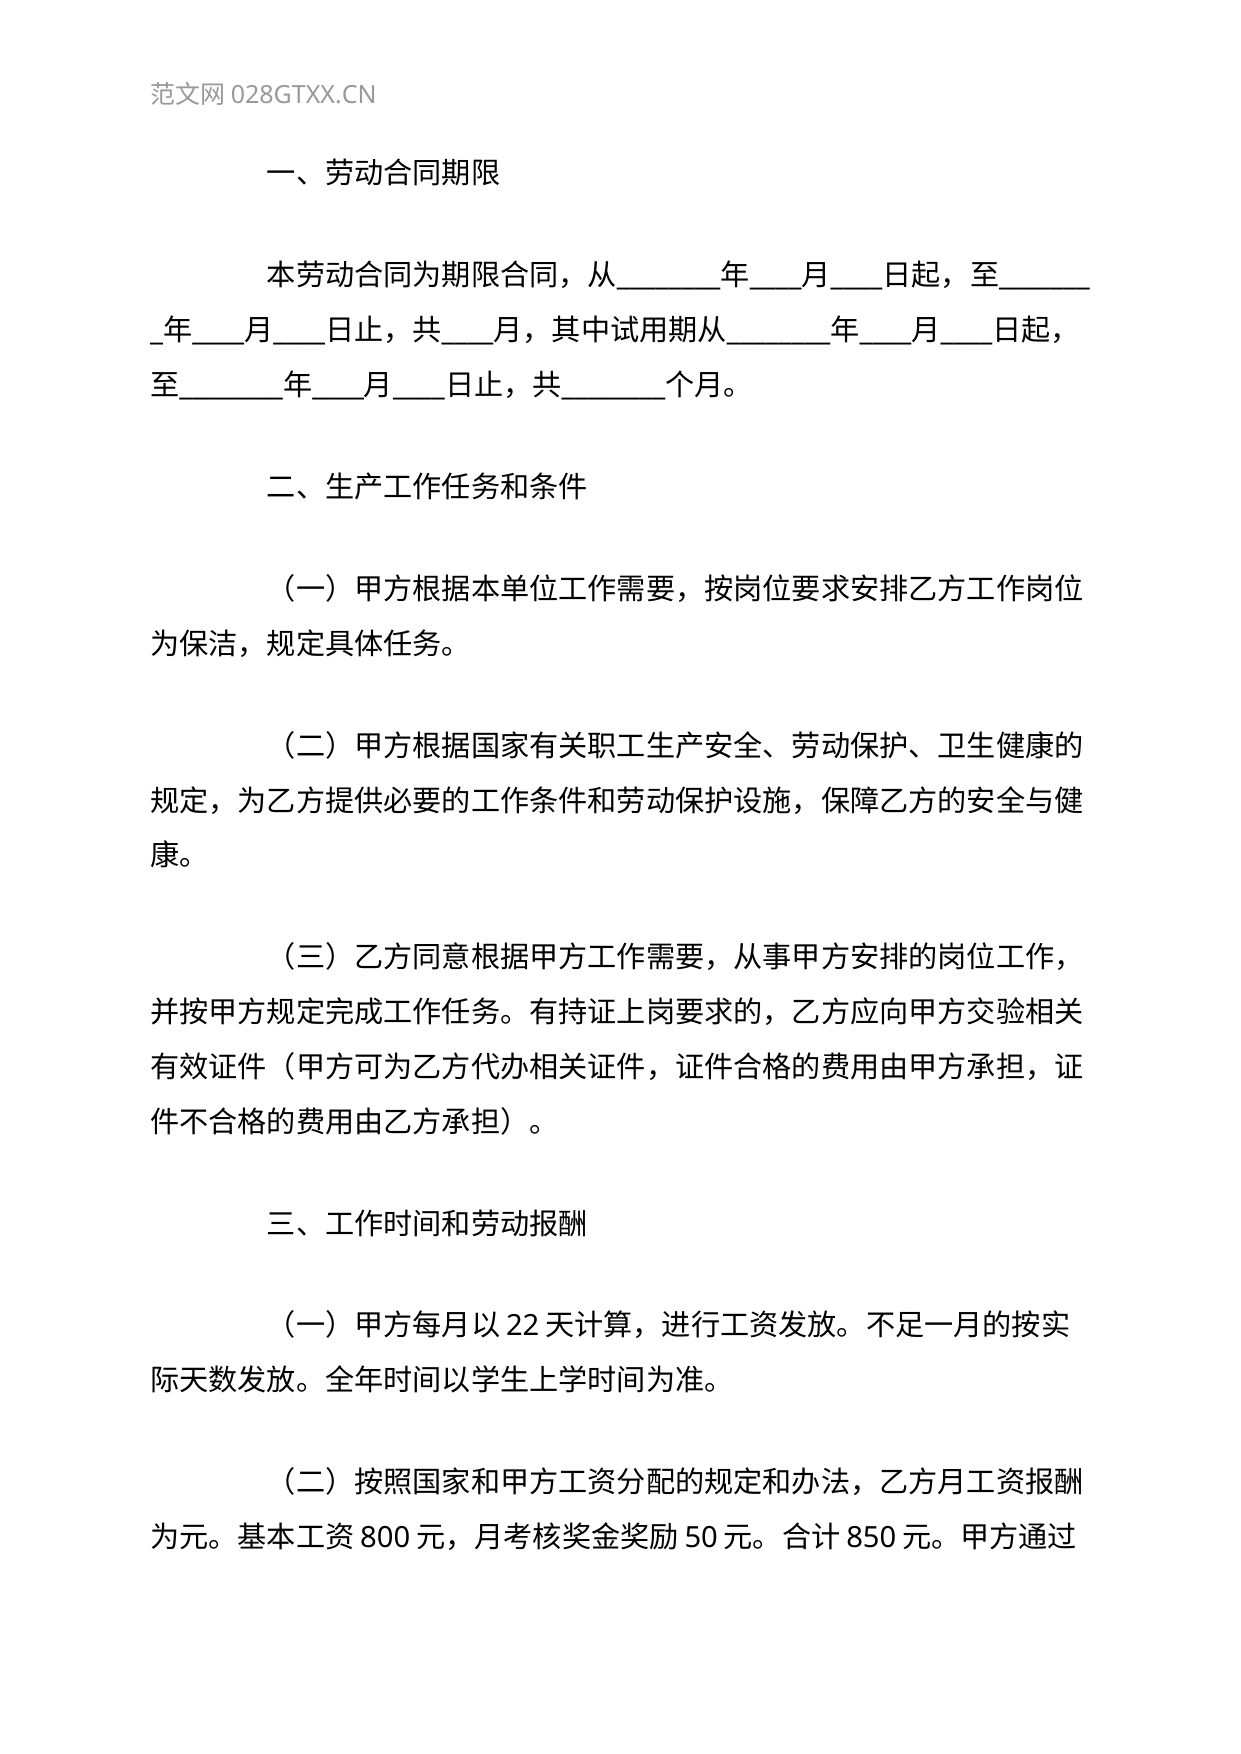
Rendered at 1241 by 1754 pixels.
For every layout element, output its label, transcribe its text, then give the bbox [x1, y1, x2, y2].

text （三）乙方同意根据甲方工作需要，从事甲方安排的岗位工作，并按甲方规定完成工作任务。有持证上岗要求的，乙方应向甲方交验相关有效证件（甲方可为乙方代办相关证件，证件合格的费用由甲方承担，证件不合格的费用由乙方承担）。 [150, 934, 1090, 1141]
text （一）甲方每月以22天计算，进行工资发放。不足一月的按实际天数发放。全年时间以学生上学时间为准。 [150, 1302, 1090, 1399]
text 一、劳动合同期限 [150, 150, 1090, 192]
text 三、工作时间和劳动报酬 [150, 1200, 1090, 1242]
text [150, 1459, 1090, 1556]
text 本劳动合同为期限合同，从________年____月____日起，至________年____月____日止，共____月，其中试用期从________年____月____日起，至________年____月____日止，共________个月。 [150, 252, 1090, 404]
text （二）甲方根据国家有关职工生产安全、劳动保护、卫生健康的规定，为乙方提供必要的工作条件和劳动保护设施，保障乙方的安全与健康。 [150, 722, 1090, 874]
text 二、生产工作任务和条件 [150, 464, 1090, 506]
text （一）甲方根据本单位工作需要，按岗位要求安排乙方工作岗位为保洁，规定具体任务。 [150, 566, 1090, 663]
